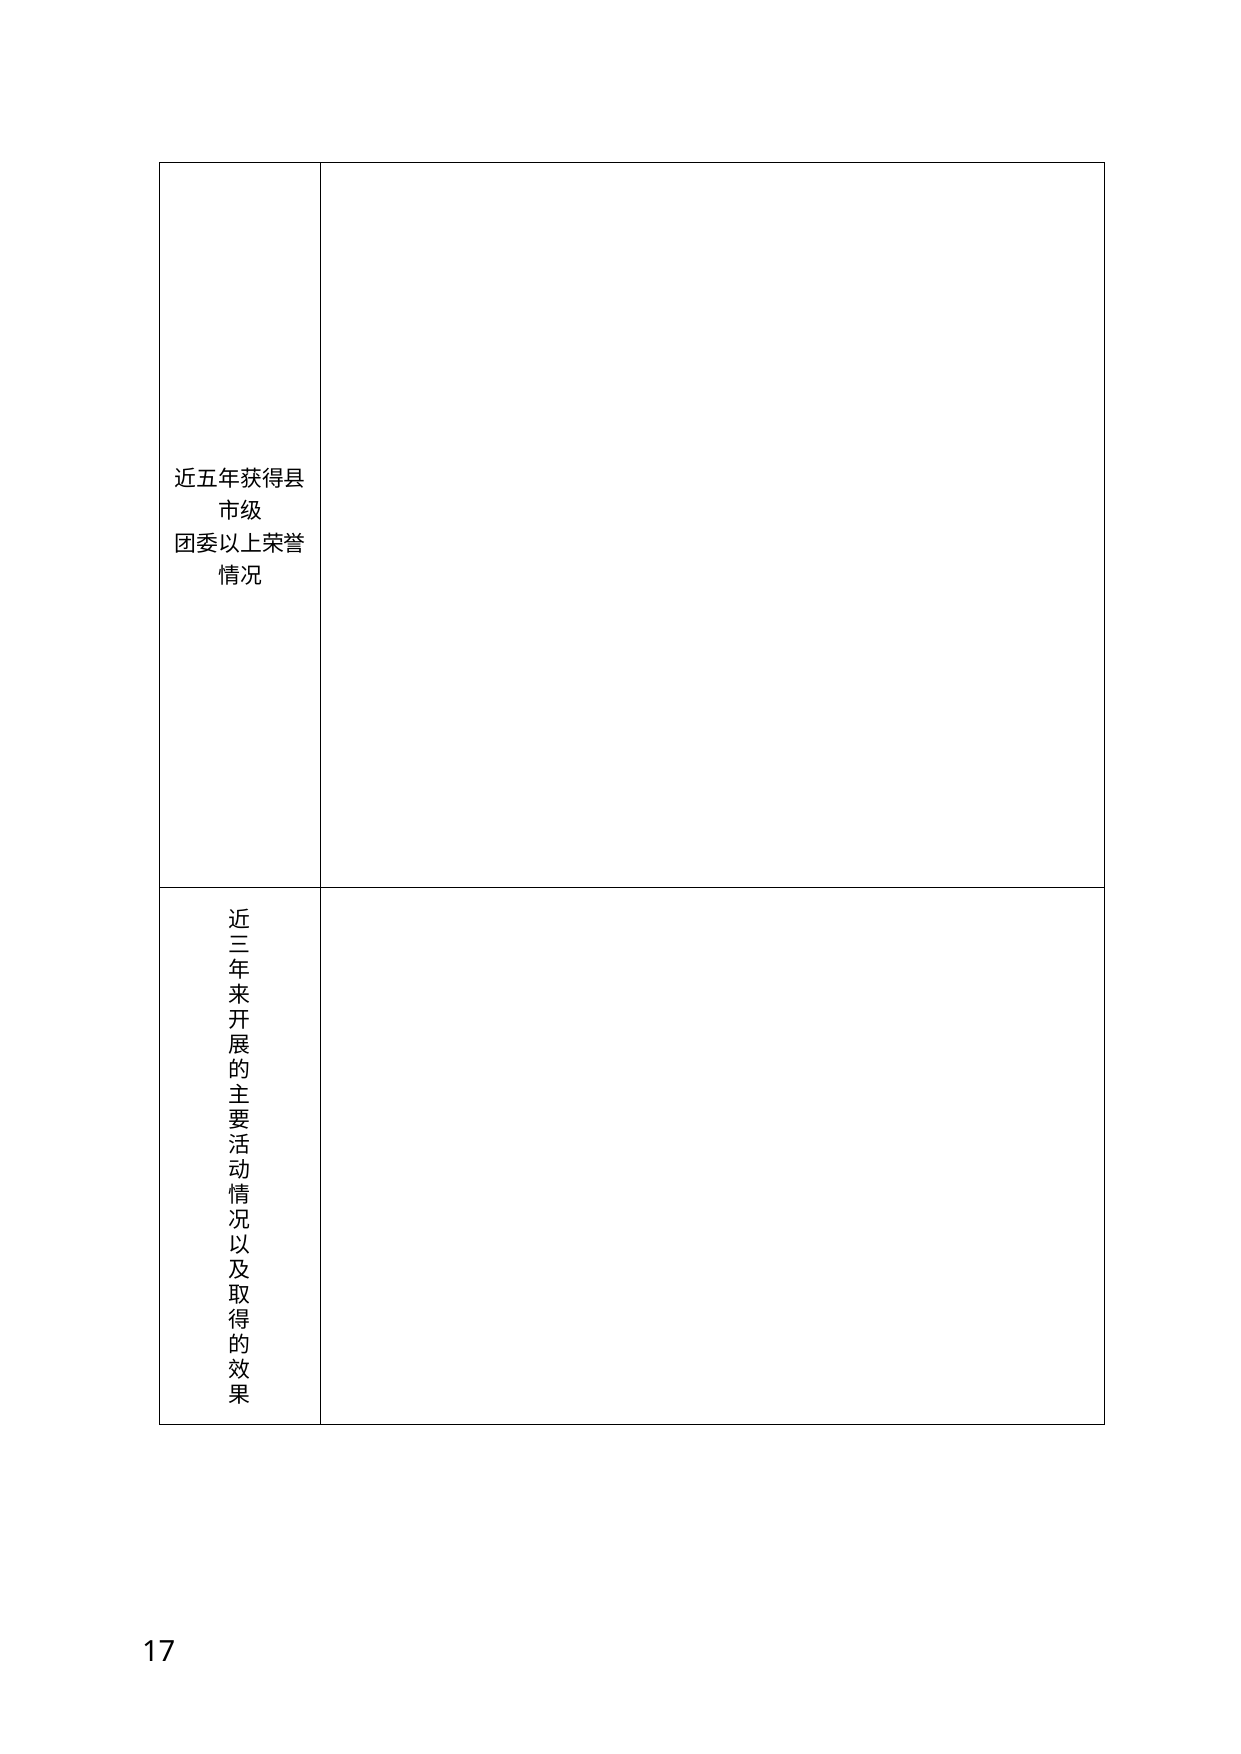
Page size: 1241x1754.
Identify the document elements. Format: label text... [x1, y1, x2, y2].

table_cell 近五年获得县市级 团委以上荣誉情况 [160, 163, 320, 887]
table_cell 近三年来开展的主要活动情况以及取得的效果 [160, 888, 320, 1424]
table_cell [321, 888, 1104, 1424]
table_cell [321, 163, 1104, 887]
